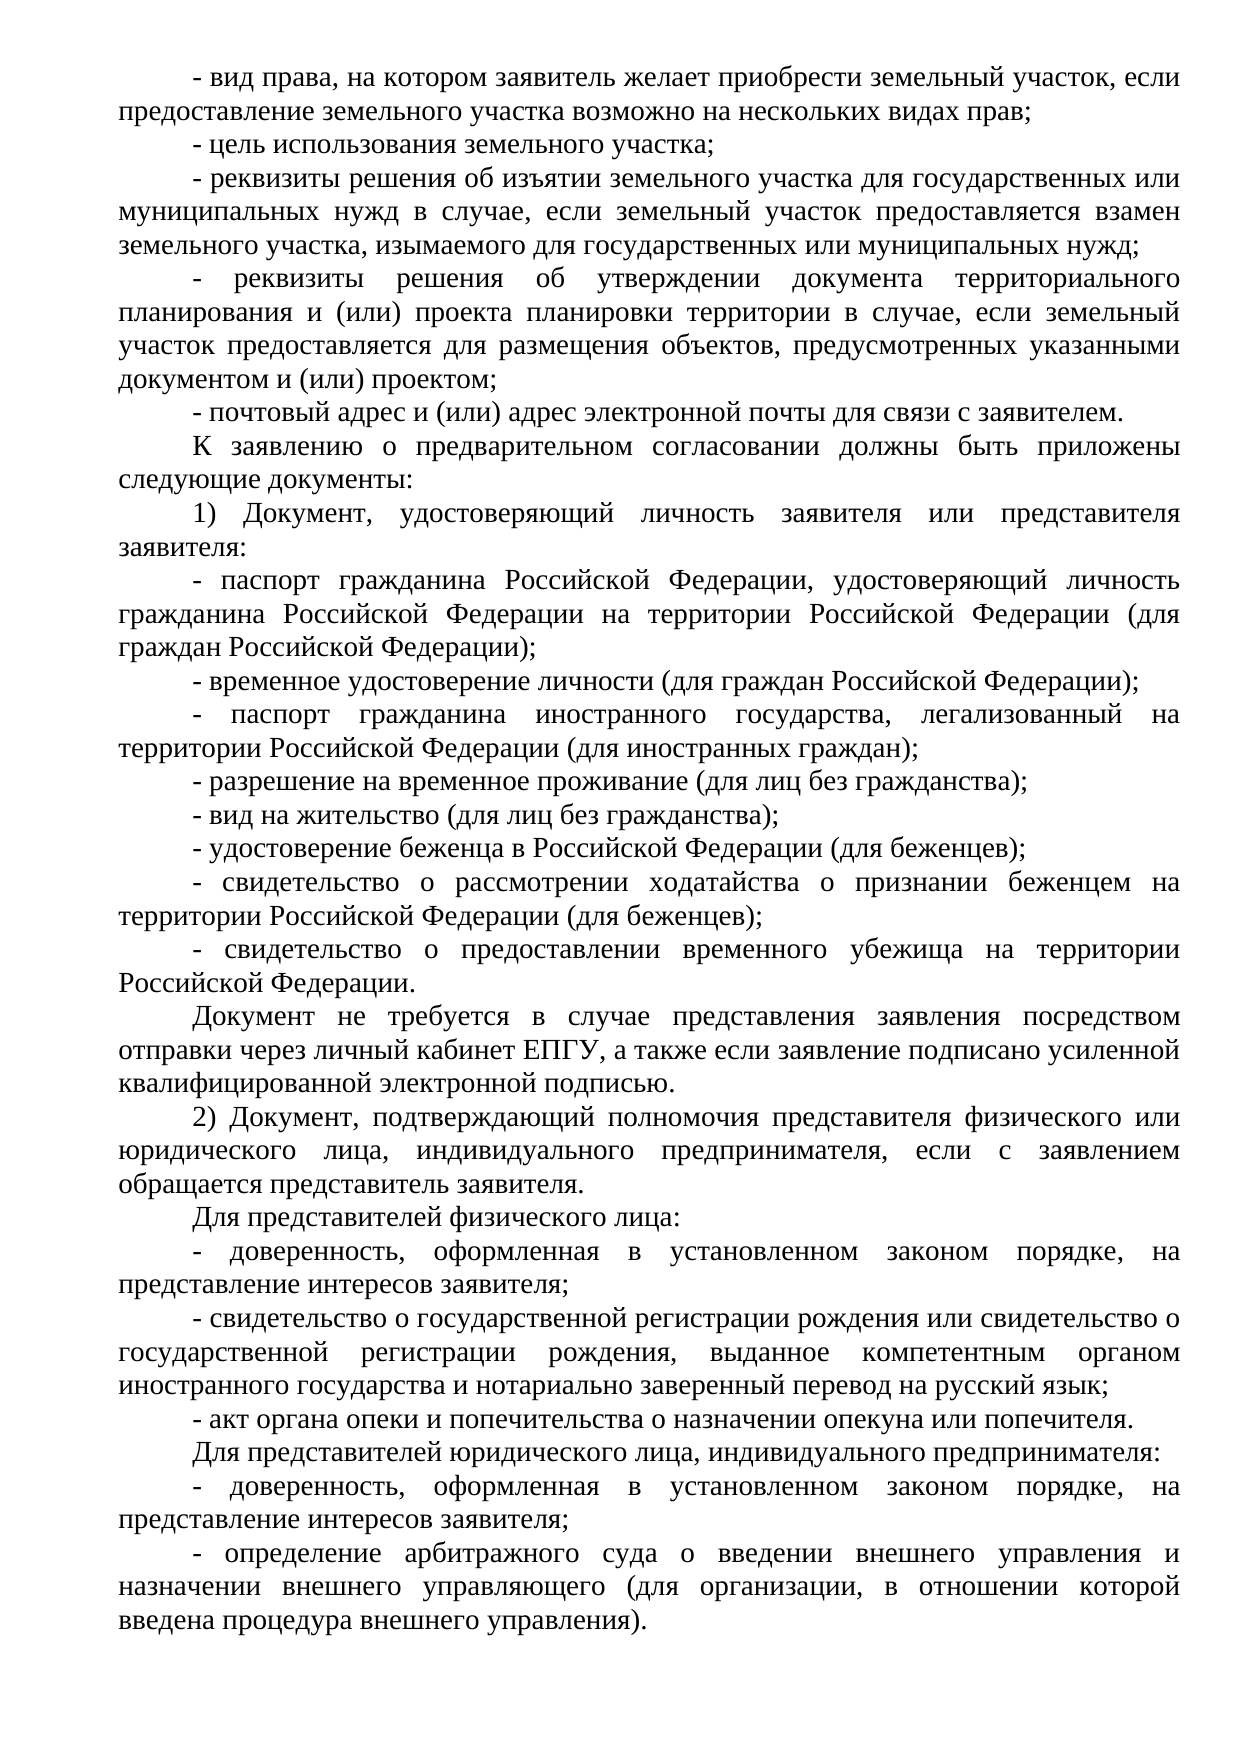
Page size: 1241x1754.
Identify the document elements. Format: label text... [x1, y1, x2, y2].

text - определение арбитражного суда о введении внешнего управления и назначении внешнего управляющего (для организации, в отношении которой введена процедура внешнего управления). [118, 1535, 1181, 1636]
text 2) Документ, подтверждающий полномочия представителя физического или юридического лица, индивидуального предпринимателя, если с заявлением обращается представитель заявителя. [118, 1099, 1181, 1199]
text - временное удостоверение личности (для граждан Российской Федерации); [118, 663, 1181, 696]
text К заявлению о предварительном согласовании должны быть приложены следующие документы: [118, 428, 1181, 495]
text - цель использования земельного участка; [118, 126, 1181, 160]
text - вид на жительство (для лиц без гражданства); [118, 797, 1181, 831]
text - реквизиты решения об изъятии земельного участка для государственных или муниципальных нужд в случае, если земельный участок предоставляется взамен земельного участка, изымаемого для государственных или муниципальных нужд; [118, 160, 1181, 260]
text - паспорт гражданина Российской Федерации, удостоверяющий личность гражданина Российской Федерации на территории Российской Федерации (для граждан Российской Федерации); [118, 562, 1181, 663]
text - свидетельство о предоставлении временного убежища на территории Российской Федерации. [118, 931, 1181, 998]
text Документ не требуется в случае представления заявления посредством отправки через личный кабинет ЕПГУ, а также если заявление подписано усиленной квалифицированной электронной подписью. [118, 998, 1181, 1099]
text - почтовый адрес и (или) адрес электронной почты для связи с заявителем. [118, 394, 1181, 428]
text - паспорт гражданина иностранного государства, легализованный на территории Российской Федерации (для иностранных граждан); [118, 696, 1181, 763]
text - акт органа опеки и попечительства о назначении опекуна или попечителя. [118, 1401, 1181, 1434]
text - свидетельство о государственной регистрации рождения или свидетельство о государственной регистрации рождения, выданное компетентным органом иностранного государства и нотариально заверенный перевод на русский язык; [118, 1300, 1181, 1401]
text - вид права, на котором заявитель желает приобрести земельный участок, если предоставление земельного участка возможно на нескольких видах прав; [118, 59, 1181, 126]
text - доверенность, оформленная в установленном законом порядке, на представление интересов заявителя; [118, 1233, 1181, 1300]
text Для представителей физического лица: [118, 1199, 1181, 1233]
text - удостоверение беженца в Российской Федерации (для беженцев); [118, 831, 1181, 864]
text - свидетельство о рассмотрении ходатайства о признании беженцем на территории Российской Федерации (для беженцев); [118, 864, 1181, 931]
text - реквизиты решения об утверждении документа территориального планирования и (или) проекта планировки территории в случае, если земельный участок предоставляется для размещения объектов, предусмотренных указанными документом и (или) проектом; [118, 260, 1181, 394]
text 1) Документ, удостоверяющий личность заявителя или представителя заявителя: [118, 495, 1181, 562]
text Для представителей юридического лица, индивидуального предпринимателя: [118, 1434, 1181, 1468]
text - разрешение на временное проживание (для лиц без гражданства); [118, 763, 1181, 797]
text - доверенность, оформленная в установленном законом порядке, на представление интересов заявителя; [118, 1468, 1181, 1535]
